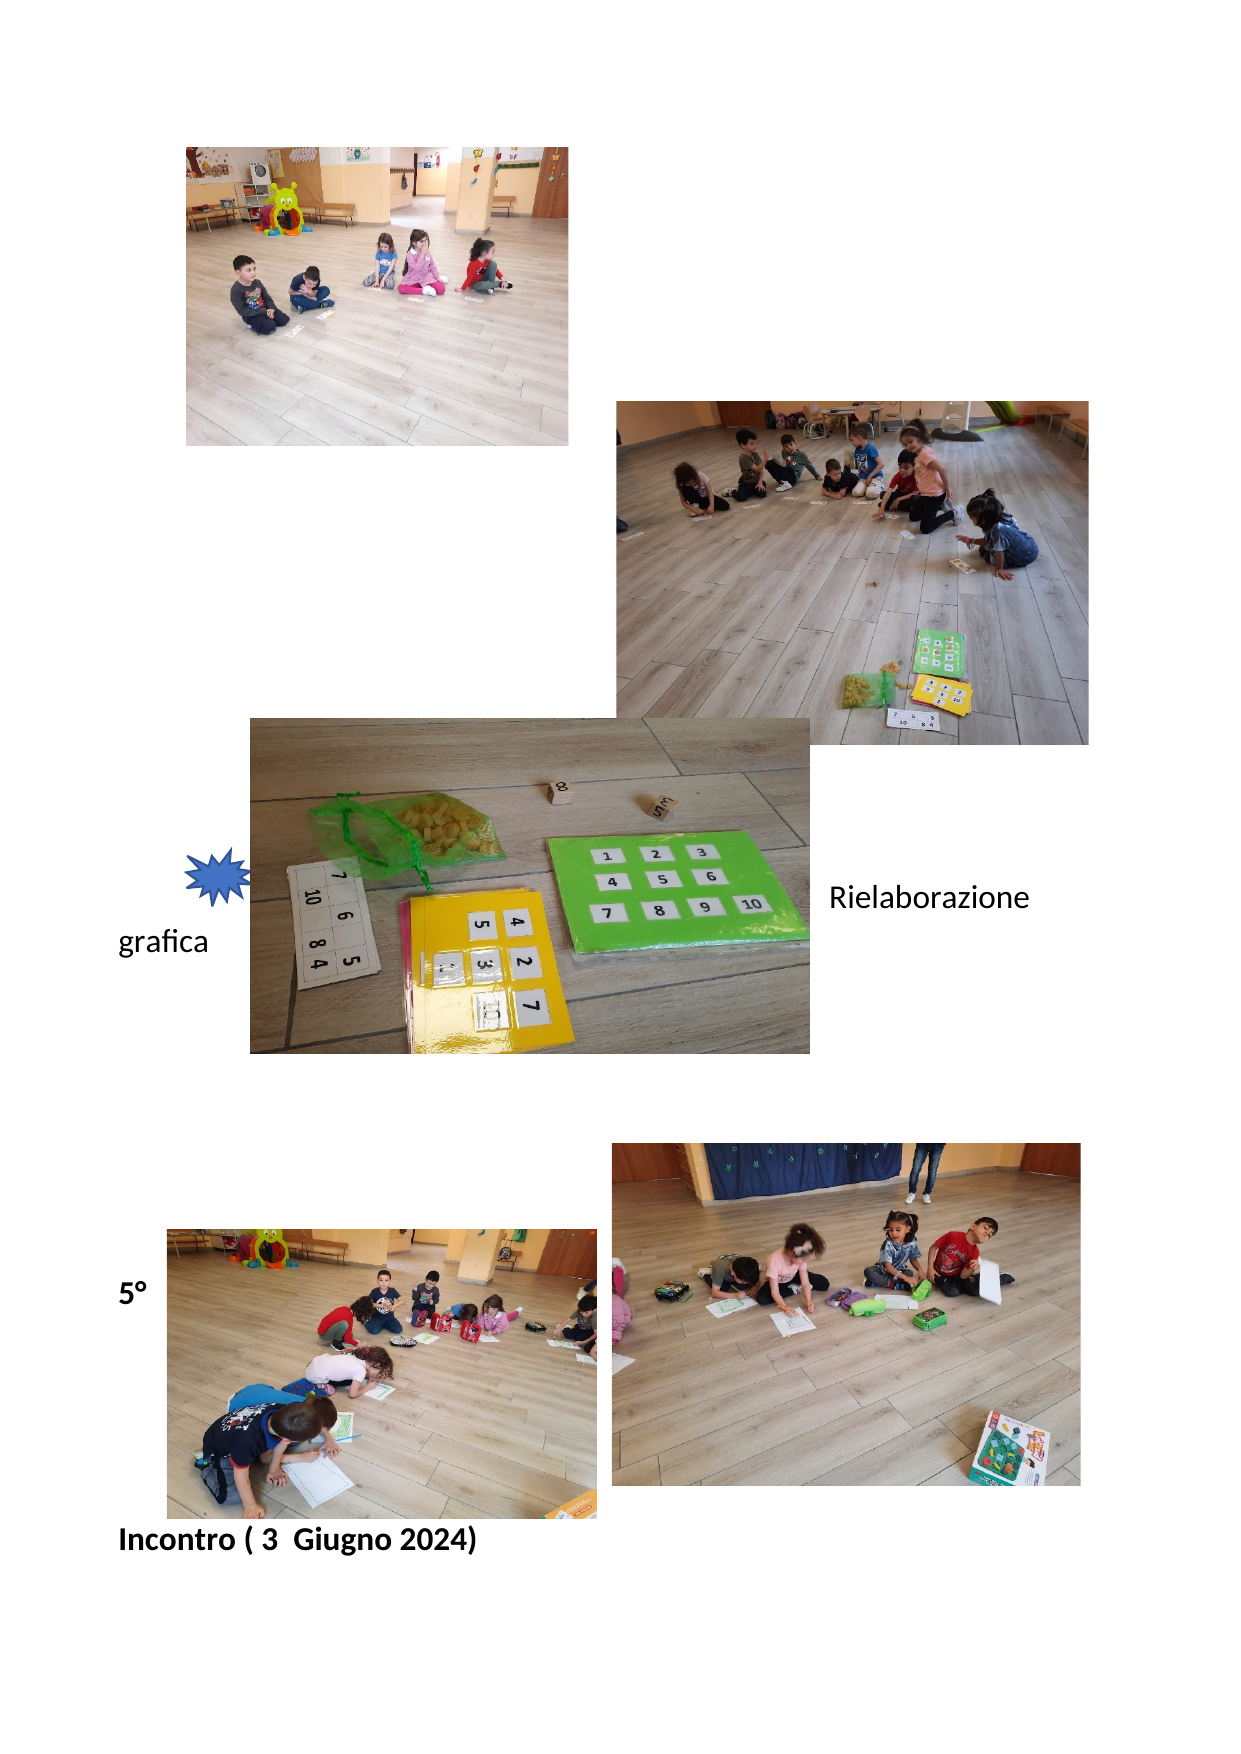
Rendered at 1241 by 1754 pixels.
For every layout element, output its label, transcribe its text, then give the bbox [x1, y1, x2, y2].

picture [611, 1143, 1081, 1486]
picture [166, 1229, 597, 1519]
picture [250, 401, 1089, 1054]
text Rielaborazione grafica [810, 876, 1122, 960]
text Rielaborazione grafica [118, 876, 250, 960]
picture [186, 147, 569, 446]
